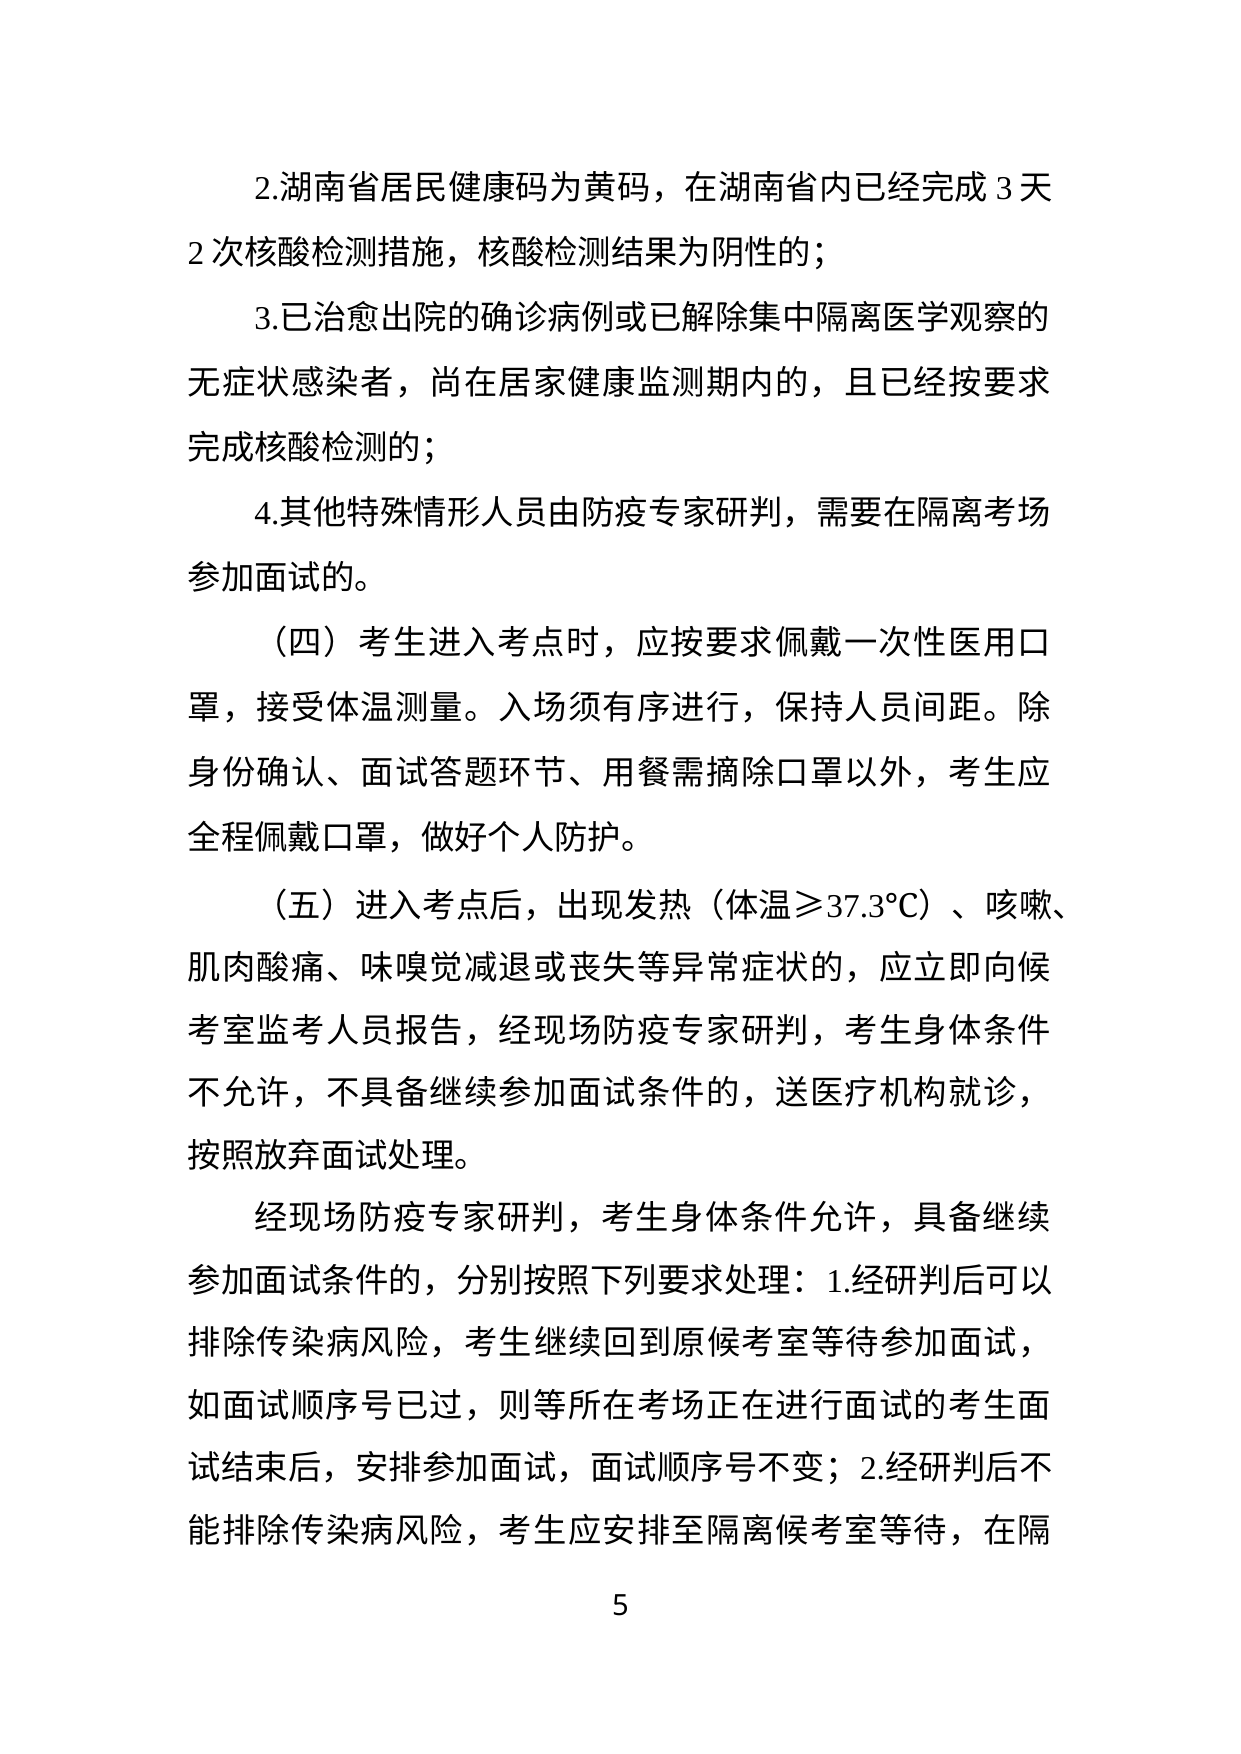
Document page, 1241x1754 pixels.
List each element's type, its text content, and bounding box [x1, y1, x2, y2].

text 2.湖南省居民健康码为黄码，在湖南省内已经完成3天2次核酸检测措施，核酸检测结果为阴性的； [187, 152, 1053, 282]
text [187, 1179, 1053, 1554]
text （四）考生进入考点时，应按要求佩戴一次性医用口罩，接受体温测量。入场须有序进行，保持人员间距。除身份确认、面试答题环节、用餐需摘除口罩以外，考生应全程佩戴口罩，做好个人防护。 [187, 607, 1053, 867]
text 3.已治愈出院的确诊病例或已解除集中隔离医学观察的无症状感染者，尚在居家健康监测期内的，且已经按要求完成核酸检测的； [187, 282, 1053, 477]
text （五）进入考点后，出现发热（体温≥37.3℃）、咳嗽、肌肉酸痛、味嗅觉减退或丧失等异常症状的，应立即向候考室监考人员报告，经现场防疫专家研判，考生身体条件不允许，不具备继续参加面试条件的，送医疗机构就诊，按照放弃面试处理。 [187, 867, 1053, 1179]
text 4.其他特殊情形人员由防疫专家研判，需要在隔离考场参加面试的。 [187, 477, 1053, 607]
